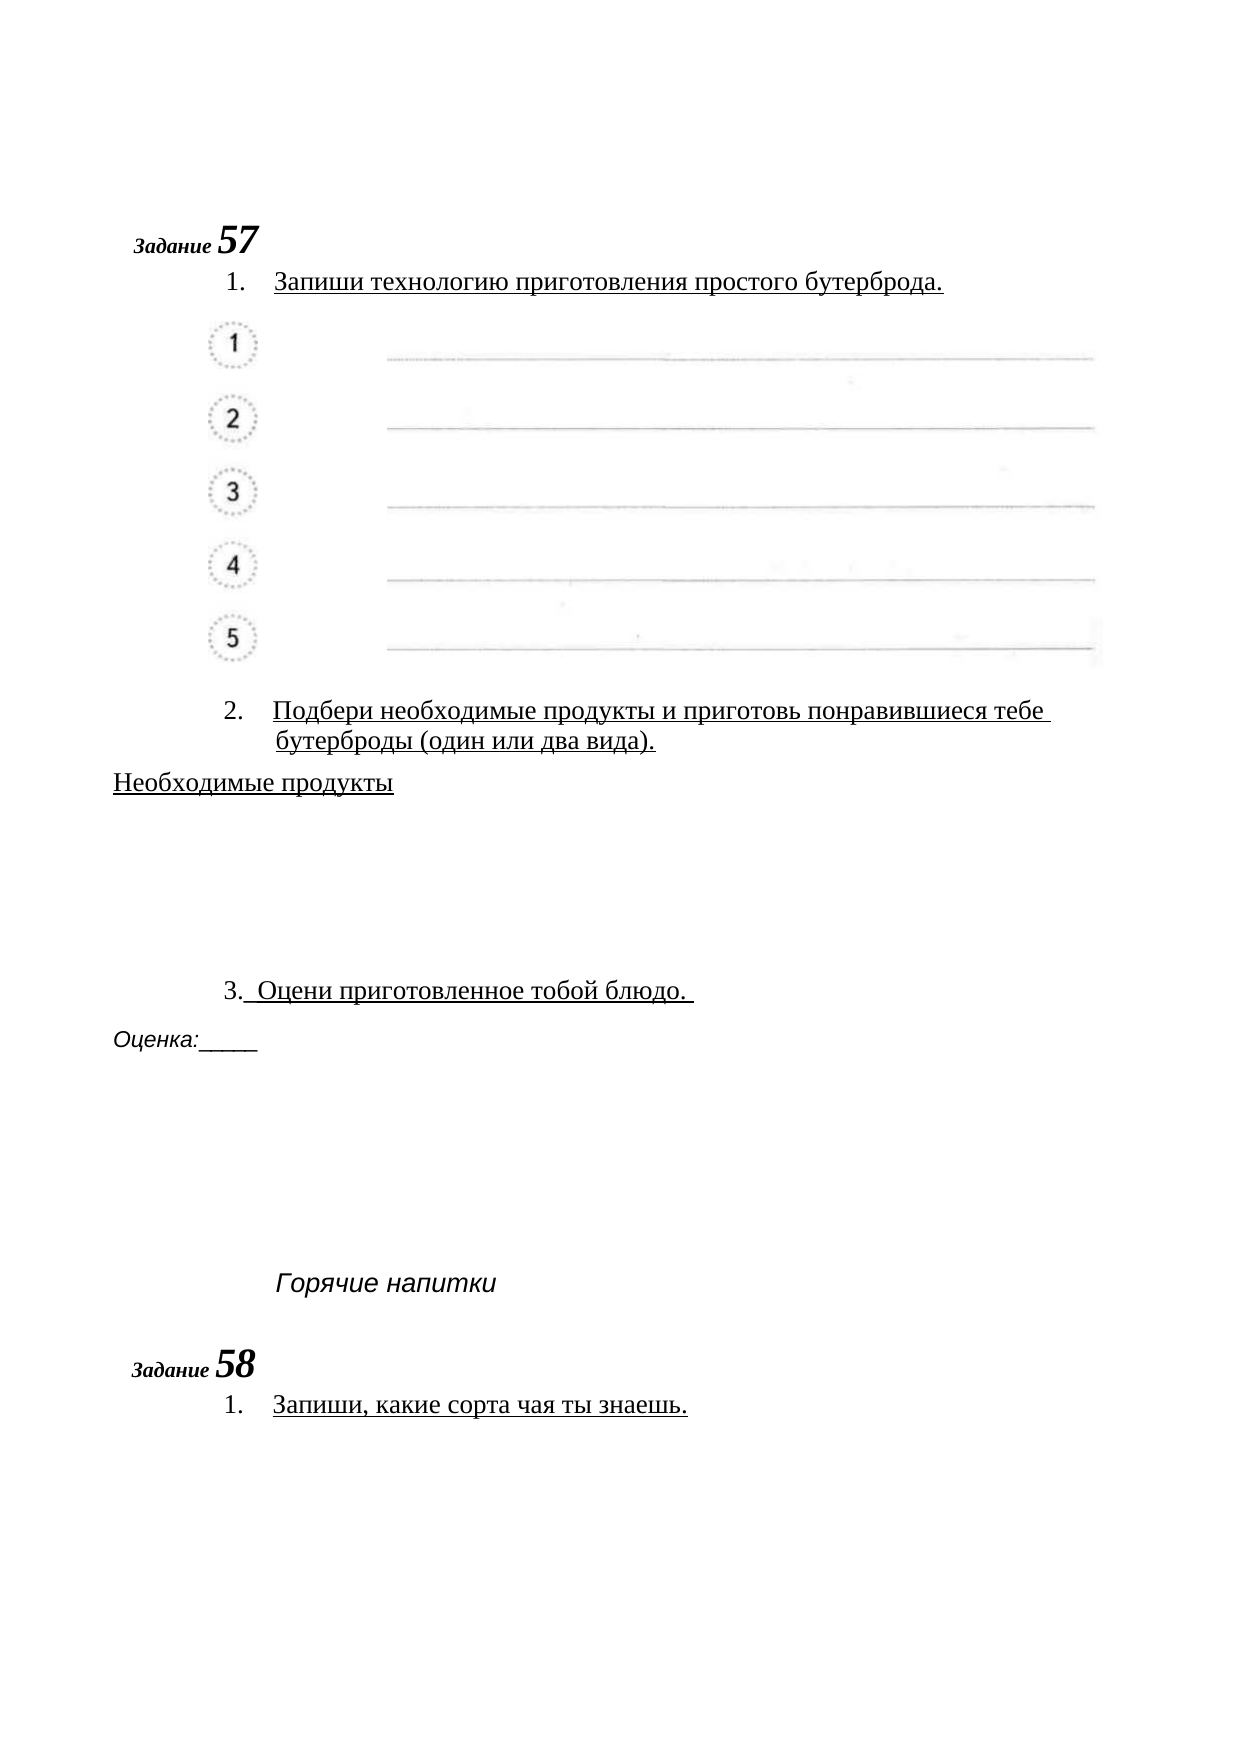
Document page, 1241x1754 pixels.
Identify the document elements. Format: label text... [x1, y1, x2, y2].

list Запиши технологию приготовления простого бутерброда. [225, 269, 1096, 296]
text Задание 58 [132, 1344, 1096, 1385]
text Горячие напитки [275, 1270, 497, 1297]
text Необходимые продукты [113, 770, 1096, 797]
text Задание 57 [134, 220, 1096, 261]
picture [208, 321, 258, 663]
list Запиши, какие сорта чая ты знаешь. [223, 1392, 1096, 1419]
list Оцени приготовленное тобой блюдо. Оценка: [113, 961, 728, 1057]
picture [387, 318, 1103, 668]
list Подбери необходимые продукты и приготовь понравившиеся тебе бутерброды (один или два вида). [223, 695, 1096, 755]
